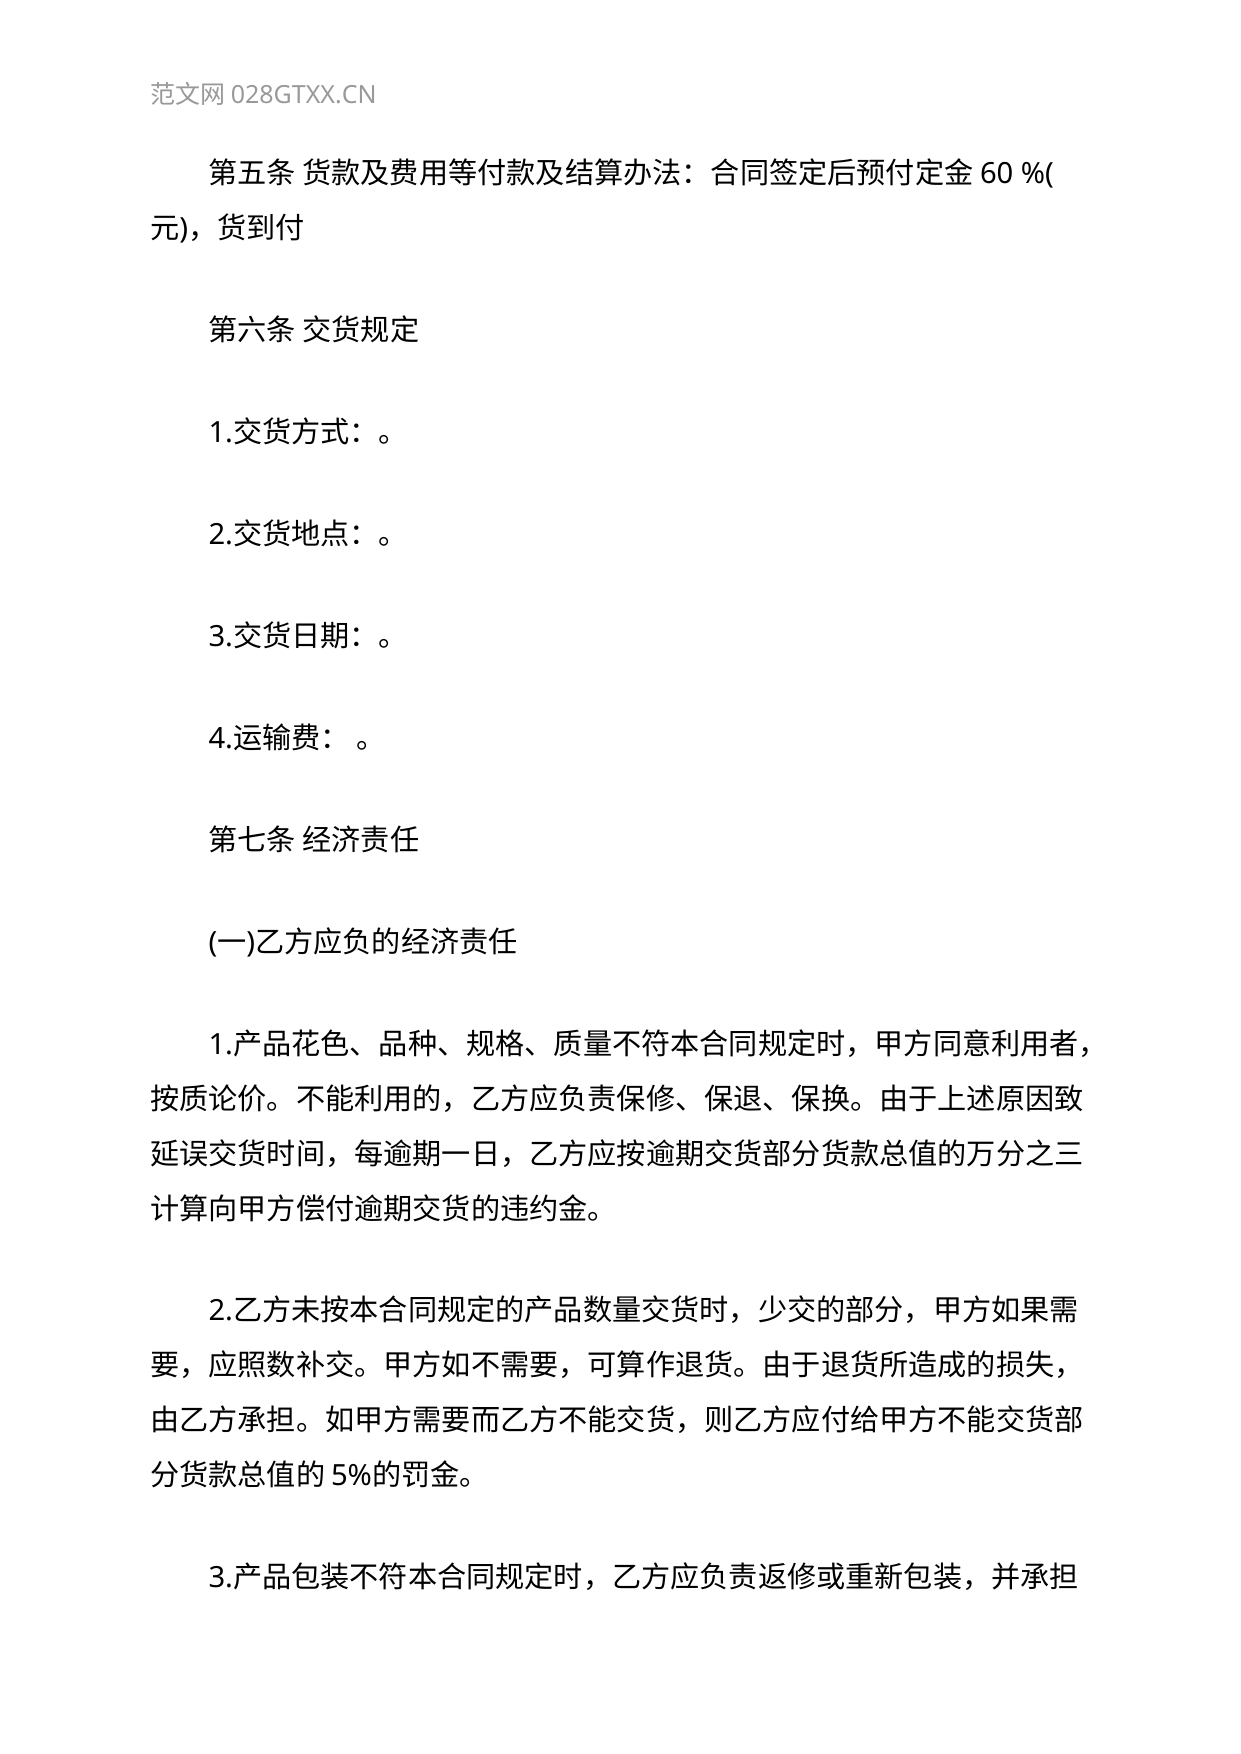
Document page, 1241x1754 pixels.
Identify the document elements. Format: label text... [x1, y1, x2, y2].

text 第六条 交货规定 [150, 307, 1090, 349]
text 3.交货日期：。 [150, 613, 1090, 655]
text 第七条 经济责任 [150, 817, 1090, 859]
text 2.交货地点：。 [150, 511, 1090, 553]
text 4.运输费： 。 [150, 715, 1090, 757]
text (一)乙方应负的经济责任 [150, 918, 1090, 961]
text 1.产品花色、品种、规格、质量不符本合同规定时，甲方同意利用者，按质论价。不能利用的，乙方应负责保修、保退、保换。由于上述原因致延误交货时间，每逾期一日，乙方应按逾期交货部分货款总值的万分之三计算向甲方偿付逾期交货的违约金。 [150, 1020, 1090, 1227]
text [150, 1554, 1090, 1596]
text 2.乙方未按本合同规定的产品数量交货时，少交的部分，甲方如果需要，应照数补交。甲方如不需要，可算作退货。由于退货所造成的损失，由乙方承担。如甲方需要而乙方不能交货，则乙方应付给甲方不能交货部分货款总值的5%的罚金。 [150, 1287, 1090, 1494]
text 第五条 货款及费用等付款及结算办法：合同签定后预付定金 60 %( 元)，货到付 [150, 150, 1090, 247]
text 1.交货方式：。 [150, 409, 1090, 451]
